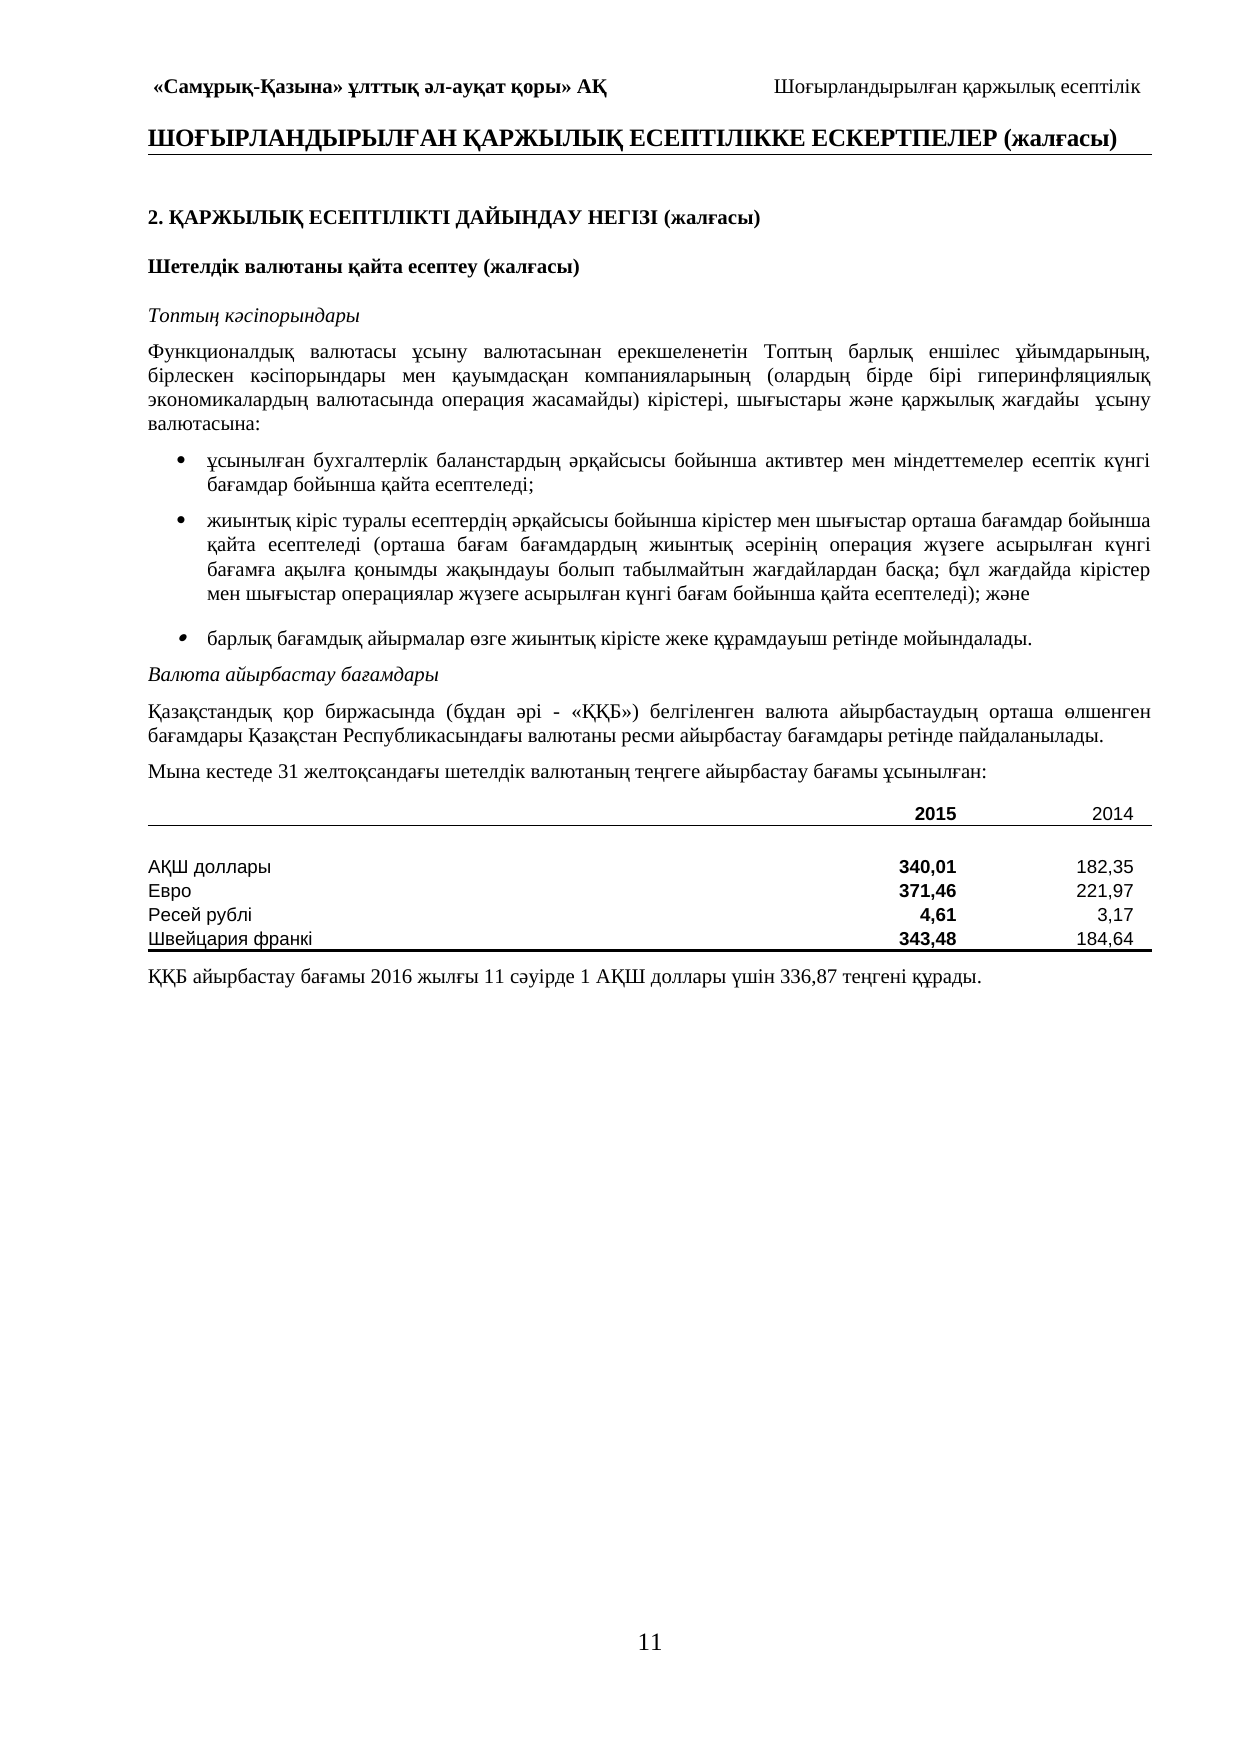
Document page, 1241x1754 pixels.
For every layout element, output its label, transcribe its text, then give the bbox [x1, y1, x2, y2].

list ұсынылған бухгалтерлік баланстардың әрқайсысы бойынша активтер мен міндеттемелер есептік күнгі бағамдар бойынша қайта есептеледі; [177, 448, 1152, 496]
text ҚҚБ айырбастау бағамы 2016 жылғы 11 сәуірде 1 АҚШ доллары үшін 336,87 теңгені құрады. [148, 964, 1152, 988]
text Функционалдық валютасы ұсыну валютасынан ерекшеленетін Топтың барлық еншілес ұйымдарының, бірлескен кәсіпорындары мен қауымдасқан компанияларының (олардың бірде бірі гиперинфляциялық экономикалардың валютасында операция жасамайды) кірістері, шығыстары және қаржылық жағдайы ұсыну валютасына: [148, 339, 1152, 435]
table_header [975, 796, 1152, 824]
text Қазақстандық қор биржасында (бұдан әрі - «ҚҚБ») белгіленген валюта айырбастаудың орташа өлшенген бағамдары Қазақстан Республикасындағы валютаны ресми айырбастау бағамдары ретінде пайдаланылады. [148, 698, 1152, 747]
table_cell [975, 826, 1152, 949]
text Шетелдік валютаны қайта есептеу (жалғасы) [148, 254, 1152, 278]
list барлық бағамдық айырмалар өзге жиынтық кірісте жеке құрамдауыш ретінде мойындалады. [177, 625, 1152, 649]
list жиынтық кіріс туралы есептердің әрқайсысы бойынша кірістер мен шығыстар орташа бағамдар бойынша қайта есептеледі (орташа бағам бағамдардың жиынтық әсерінің операция жүзеге асырылған күнгі бағамға ақылға қонымды жақындауы болып табылмайтын жағдайлардан басқа; бұл жағдайда кірістер мен шығыстар операциялар жүзеге асырылған күнгі бағам бойынша қайта есептеледі); және [177, 508, 1152, 604]
text Валюта айырбастау бағамдары [148, 662, 1152, 686]
text Топтың кәсіпорындары [148, 303, 1152, 327]
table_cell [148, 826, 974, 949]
text 2. ҚАРЖЫЛЫҚ ЕСЕПТІЛІКТІ ДАЙЫНДАУ НЕГІЗІ (жалғасы) [148, 205, 1152, 229]
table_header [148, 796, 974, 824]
text Мына кестеде 31 желтоқсандағы шетелдік валютаның теңгеге айырбастау бағамы ұсынылған: [148, 759, 1152, 783]
